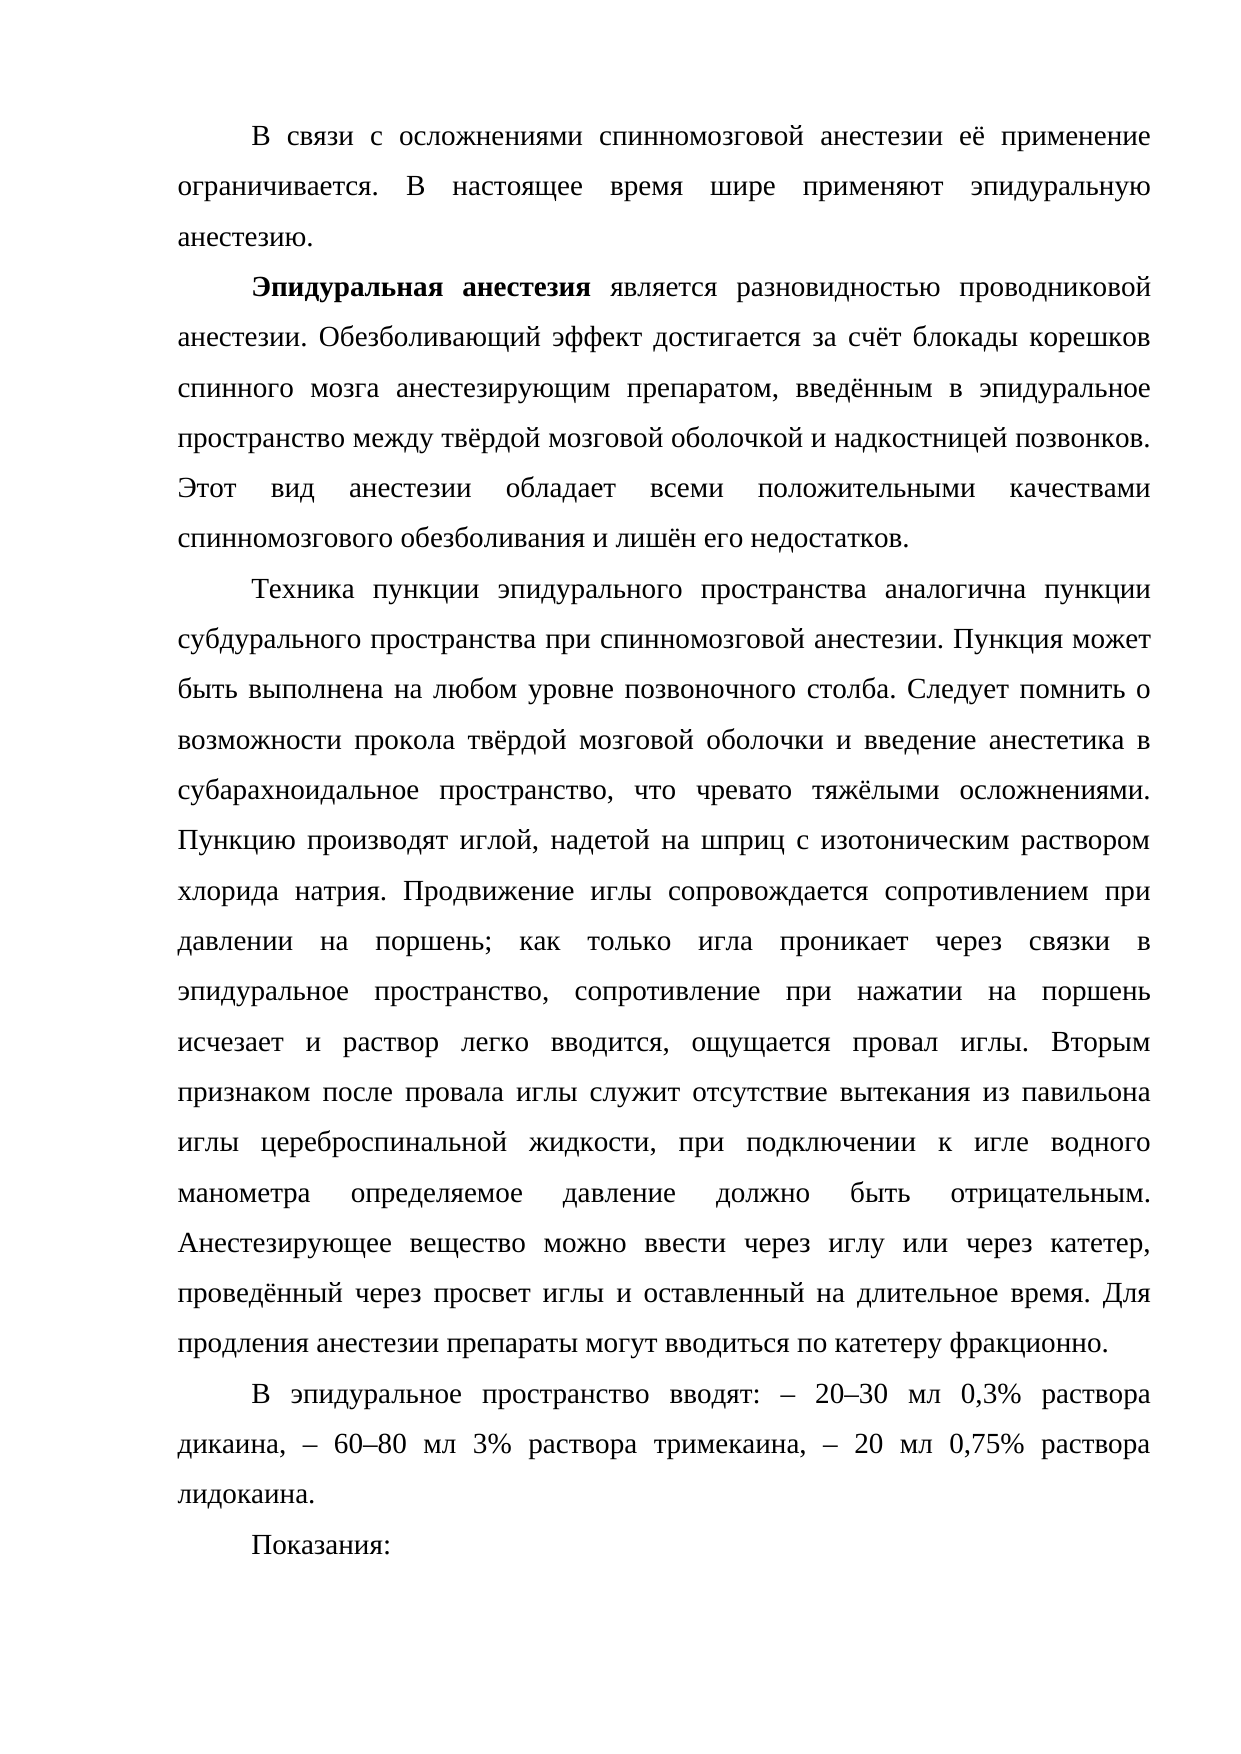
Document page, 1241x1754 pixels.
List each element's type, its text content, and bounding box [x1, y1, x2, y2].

text В связи с осложнениями спинномозговой анестезии её применение ограничивается. В настоящее время шире применяют эпидуральную анестезию. [177, 118, 1152, 252]
text В эпидуральное пространство вводят: – 20–30 мл 0,3% раствора дикаина, – 60–80 мл 3% раствора тримекаина, – 20 мл 0,75% раствора лидокаина. [177, 1376, 1152, 1510]
text Техника пункции эпидурального пространства аналогична пункции субдурального пространства при спинномозговой анестезии. Пункция может быть выполнена на любом уровне позвоночного столба. Следует помнить о возможности прокола твёрдой мозговой оболочки и введение анестетика в субарахноидальное пространство, что чревато тяжёлыми осложнениями. Пункцию производят иглой, надетой на шприц с изотоническим раствором хлорида натрия. Продвижение иглы сопровождается сопротивлением при давлении на поршень; как только игла проникает через связки в эпидуральное пространство, сопротивление при нажатии на поршень исчезает и раствор легко вводится, ощущается провал иглы. Вторым признаком после провала иглы служит отсутствие вытекания из павильона иглы цереброспинальной жидкости, при подключении к игле водного манометра определяемое давление должно быть отрицательным. Анестезирующее вещество можно ввести через иглу или через катетер, проведённый через просвет иглы и оставленный на длительное время. Для продления анестезии препараты могут вводиться по катетеру фракционно. [177, 571, 1152, 1359]
text Эпидуральная анестезия является разновидностью проводниковой анестезии. Обезболивающий эффект достигается за счёт блокады корешков спинного мозга анестезирующим препаратом, введённым в эпидуральное пространство между твёрдой мозговой оболочкой и надкостницей позвонков. Этот вид анестезии обладает всеми положительными качествами спинномозгового обезболивания и лишён его недостатков. [177, 269, 1152, 554]
text Показания: [177, 1527, 1152, 1560]
